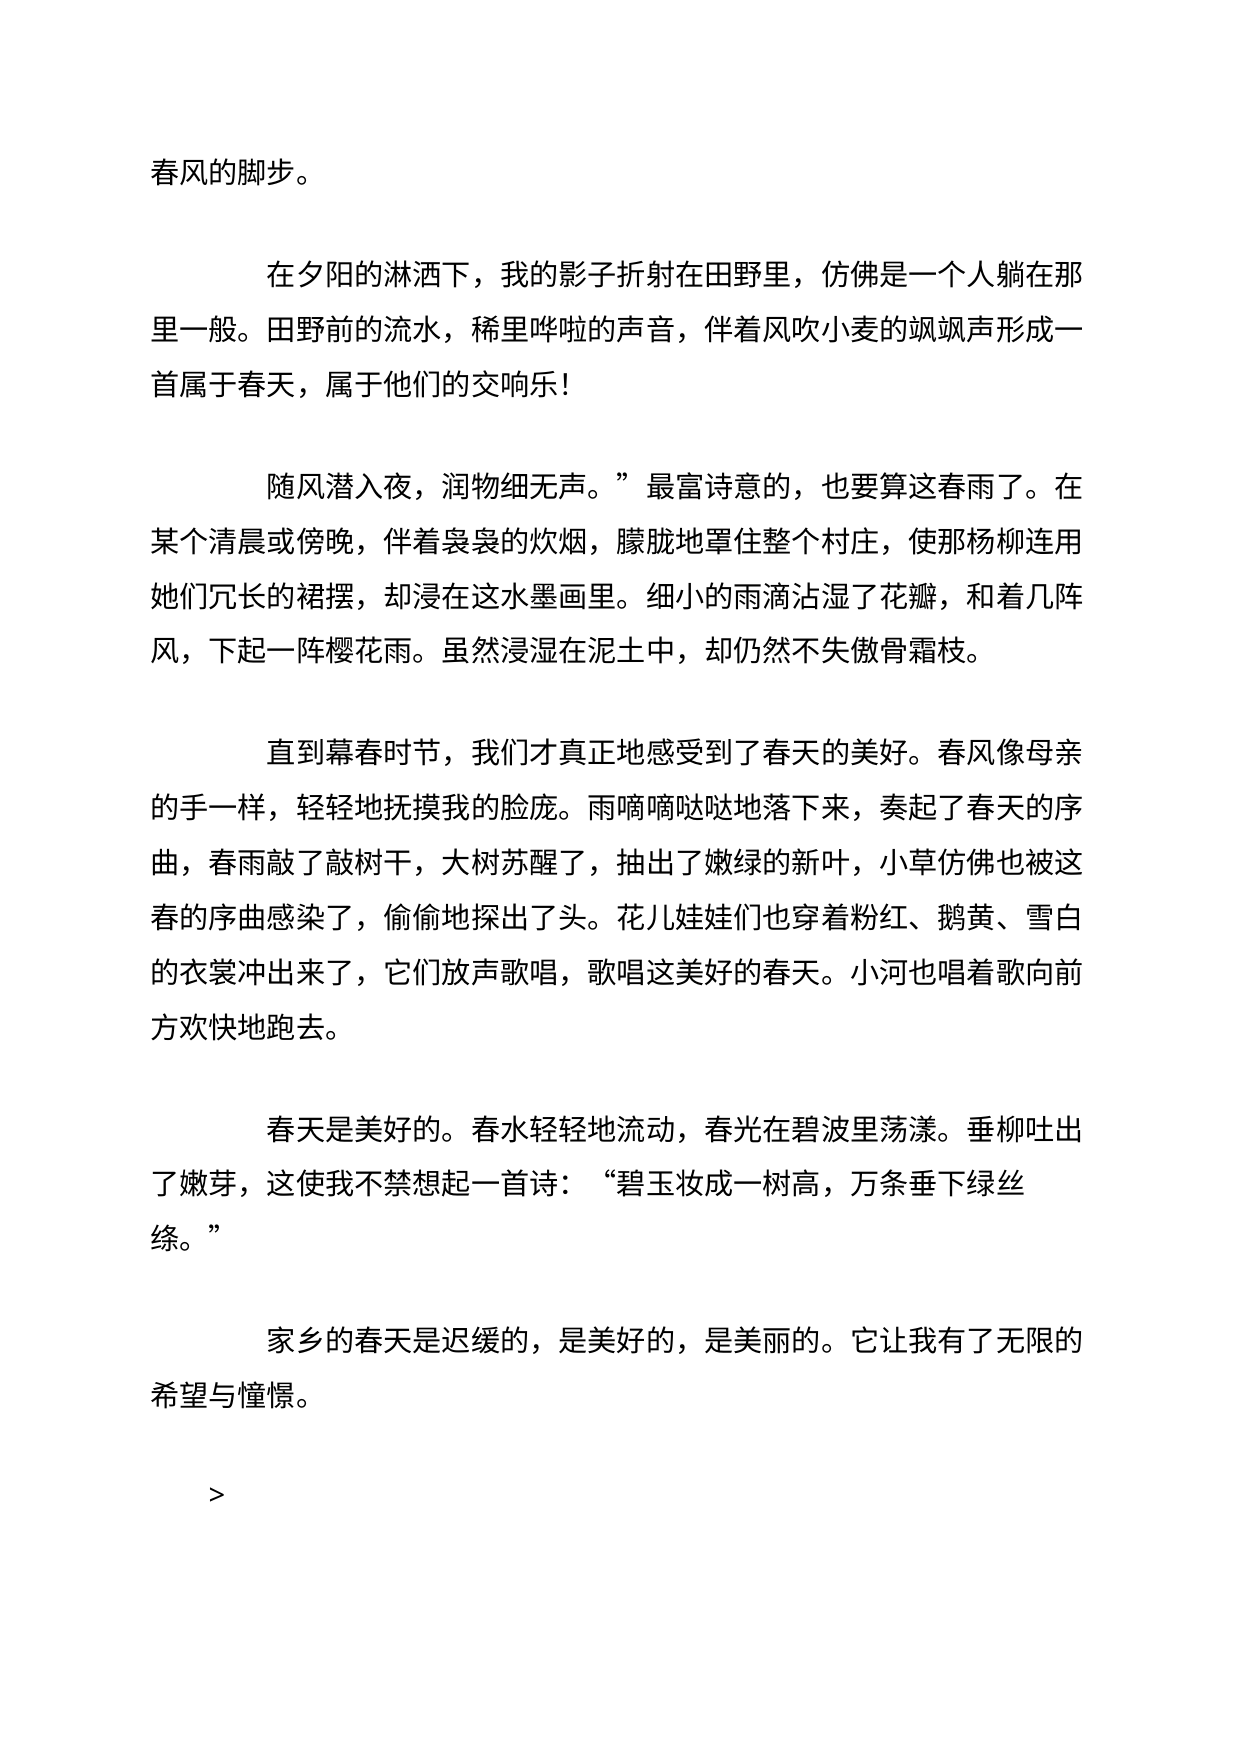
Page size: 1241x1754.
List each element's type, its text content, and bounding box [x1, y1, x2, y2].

text 在夕阳的淋洒下，我的影子折射在田野里，仿佛是一个人躺在那里一般。田野前的流水，稀里哗啦的声音，伴着风吹小麦的飒飒声形成一首属于春天，属于他们的交响乐！ [150, 252, 1090, 404]
text 随风潜入夜，润物细无声。”最富诗意的，也要算这春雨了。在某个清晨或傍晚，伴着袅袅的炊烟，朦胧地罩住整个村庄，使那杨柳连用她们冗长的裙摆，却浸在这水墨画里。细小的雨滴沾湿了花瓣，和着几阵风，下起一阵樱花雨。虽然浸湿在泥土中，却仍然不失傲骨霜枝。 [150, 463, 1090, 670]
text 春天是美好的。春水轻轻地流动，春光在碧波里荡漾。垂柳吐出了嫩芽，这使我不禁想起一首诗：“碧玉妆成一树高，万条垂下绿丝绦。” [150, 1106, 1090, 1258]
text > [150, 1474, 1090, 1514]
text 家乡的春天是迟缓的，是美好的，是美丽的。它让我有了无限的希望与憧憬。 [150, 1318, 1090, 1415]
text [150, 150, 1090, 192]
text 直到幕春时节，我们才真正地感受到了春天的美好。春风像母亲的手一样，轻轻地抚摸我的脸庞。雨嘀嘀哒哒地落下来，奏起了春天的序曲，春雨敲了敲树干，大树苏醒了，抽出了嫩绿的新叶，小草仿佛也被这春的序曲感染了，偷偷地探出了头。花儿娃娃们也穿着粉红、鹅黄、雪白的衣裳冲出来了，它们放声歌唱，歌唱这美好的春天。小河也唱着歌向前方欢快地跑去。 [150, 730, 1090, 1047]
